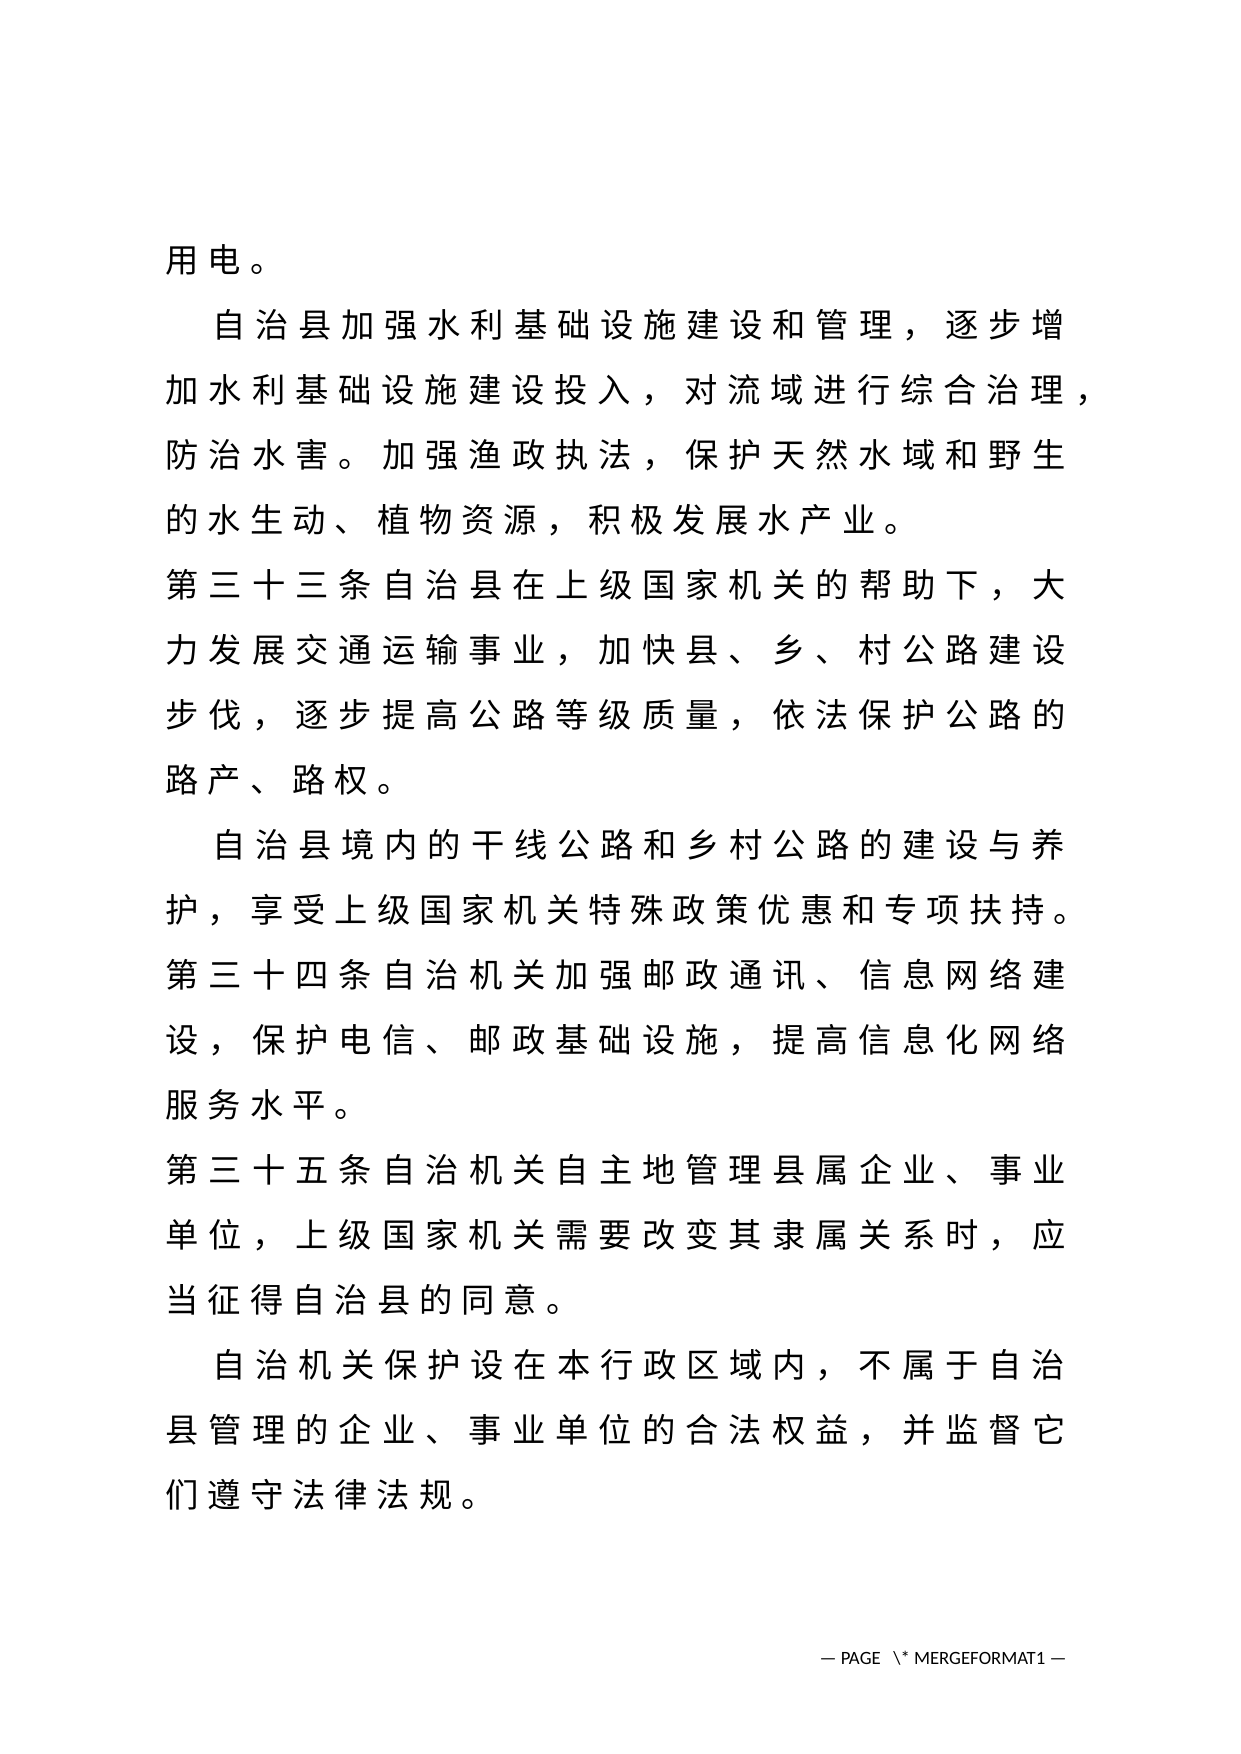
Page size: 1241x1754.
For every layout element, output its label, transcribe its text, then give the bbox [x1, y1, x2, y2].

text 第三十五条自治机关自主地管理县属企业、事业单位，上级国家机关需要改变其隶属关系时，应当征得自治县的同意。 [165, 1136, 1075, 1331]
text 自治县加强水利基础设施建设和管理，逐步增加水利基础设施建设投入，对流域进行综合治理，防治水害。加强渔政执法，保护天然水域和野生的水生动、植物资源，积极发展水产业。 [165, 291, 1075, 551]
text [165, 226, 1075, 291]
text 第三十三条自治县在上级国家机关的帮助下，大力发展交通运输事业，加快县、乡、村公路建设步伐，逐步提高公路等级质量，依法保护公路的路产、路权。 [165, 551, 1075, 811]
text 自治机关保护设在本行政区域内，不属于自治县管理的企业、事业单位的合法权益，并监督它们遵守法律法规。 [165, 1331, 1075, 1526]
text 第三十四条自治机关加强邮政通讯、信息网络建设，保护电信、邮政基础设施，提高信息化网络服务水平。 [165, 941, 1075, 1136]
text 自治县境内的干线公路和乡村公路的建设与养护，享受上级国家机关特殊政策优惠和专项扶持。 [165, 811, 1075, 941]
